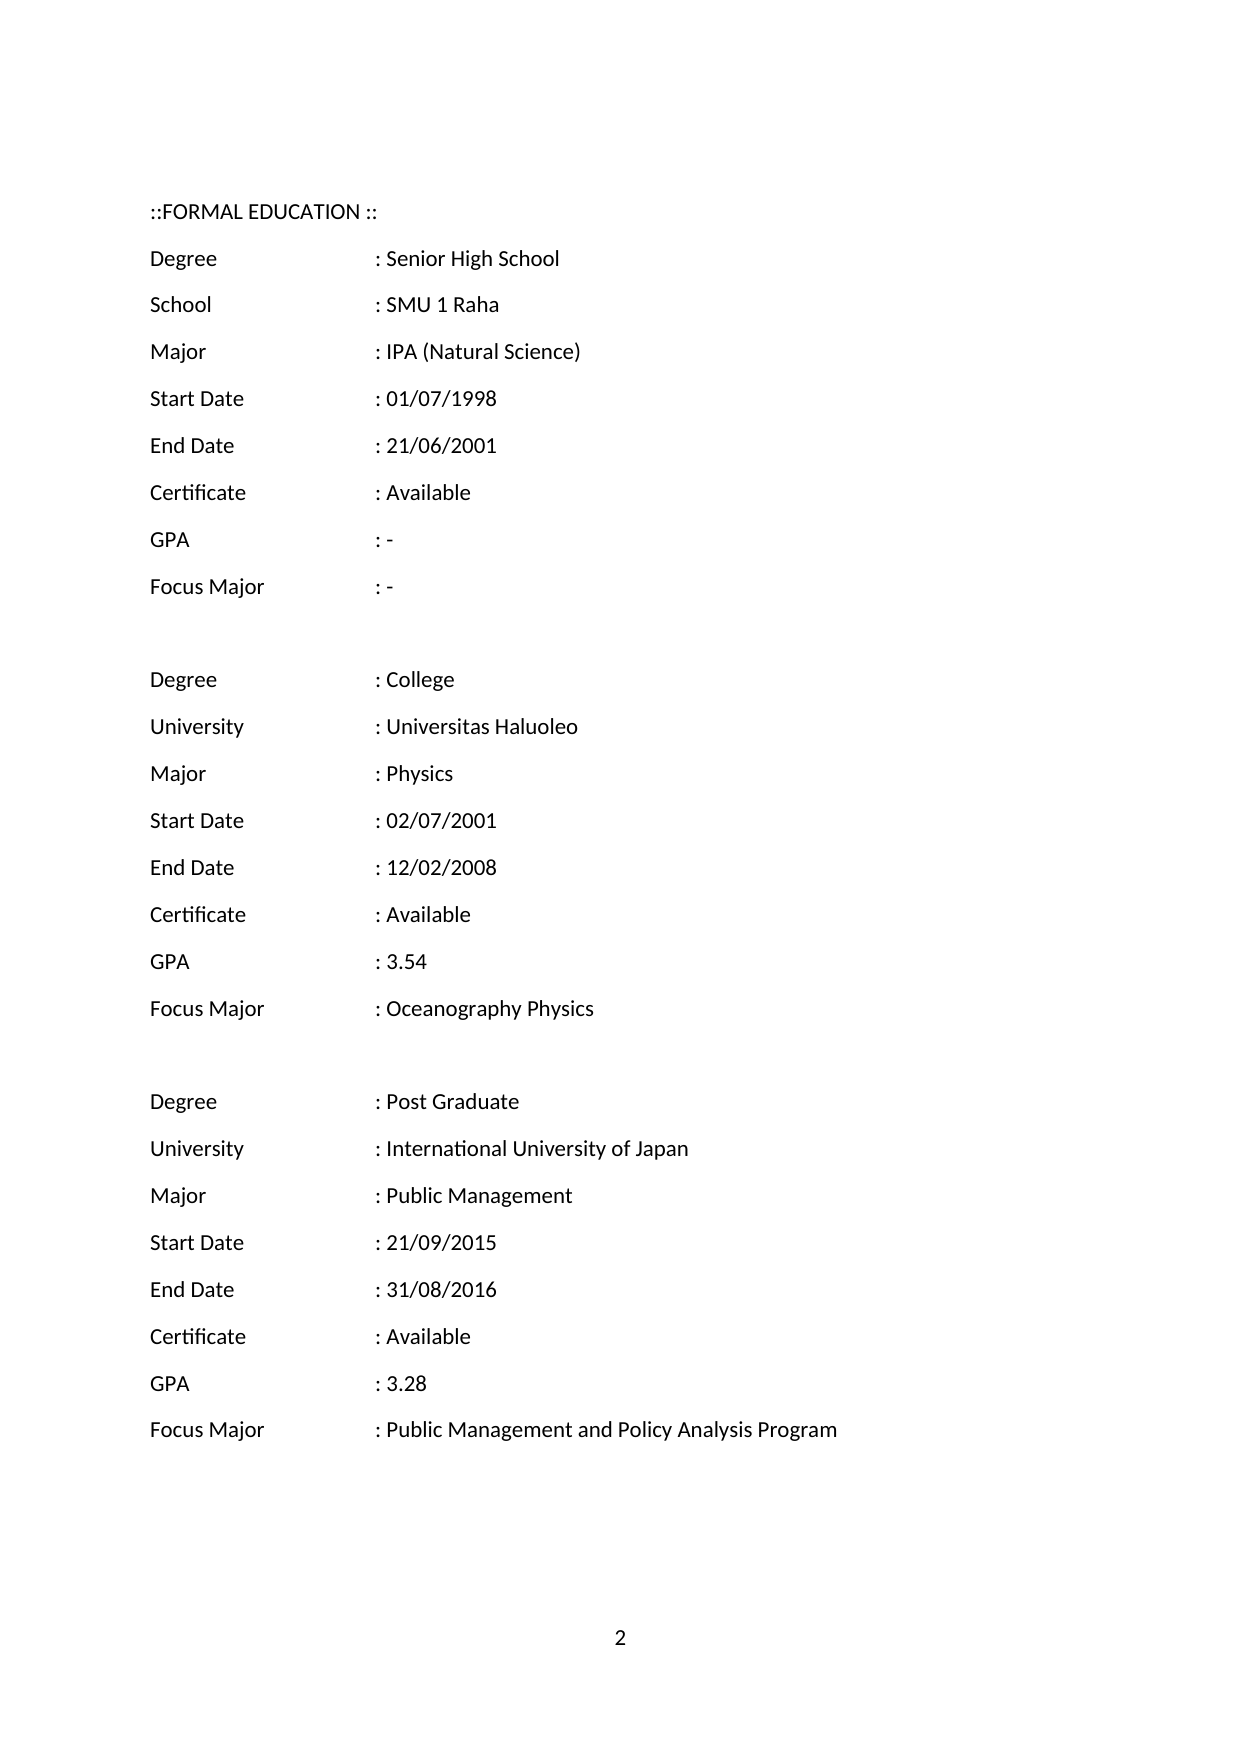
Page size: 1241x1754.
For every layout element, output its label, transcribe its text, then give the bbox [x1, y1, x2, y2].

text End Date : 21/06/2001 [150, 431, 1090, 459]
text Degree : College [150, 666, 1090, 694]
text GPA : 3.28 [150, 1369, 1090, 1397]
text Major : Physics [150, 759, 1090, 787]
text Degree : Post Graduate [150, 1087, 1090, 1116]
text University : Universitas Haluoleo [150, 712, 1090, 741]
text Focus Major : - [150, 572, 1090, 600]
text Start Date : 21/09/2015 [150, 1228, 1090, 1256]
text Major : Public Management [150, 1181, 1090, 1209]
text Start Date : 01/07/1998 [150, 384, 1090, 412]
text Certificate : Available [150, 900, 1090, 928]
text GPA : - [150, 525, 1090, 553]
text GPA : 3.54 [150, 947, 1090, 975]
text End Date : 12/02/2008 [150, 853, 1090, 881]
text University : International University of Japan [150, 1134, 1090, 1162]
text End Date : 31/08/2016 [150, 1275, 1090, 1303]
text Start Date : 02/07/2001 [150, 806, 1090, 834]
text Focus Major : Oceanography Physics [150, 994, 1090, 1022]
text Degree : Senior High School [150, 244, 1090, 272]
text Certificate : Available [150, 478, 1090, 506]
text Focus Major : Public Management and Policy Analysis Program [150, 1416, 1090, 1444]
text Certificate : Available [150, 1322, 1090, 1350]
text Major : IPA (Natural Science) [150, 337, 1090, 366]
text ::FORMAL EDUCATION :: [150, 197, 1090, 225]
text School : SMU 1 Raha [150, 291, 1090, 319]
